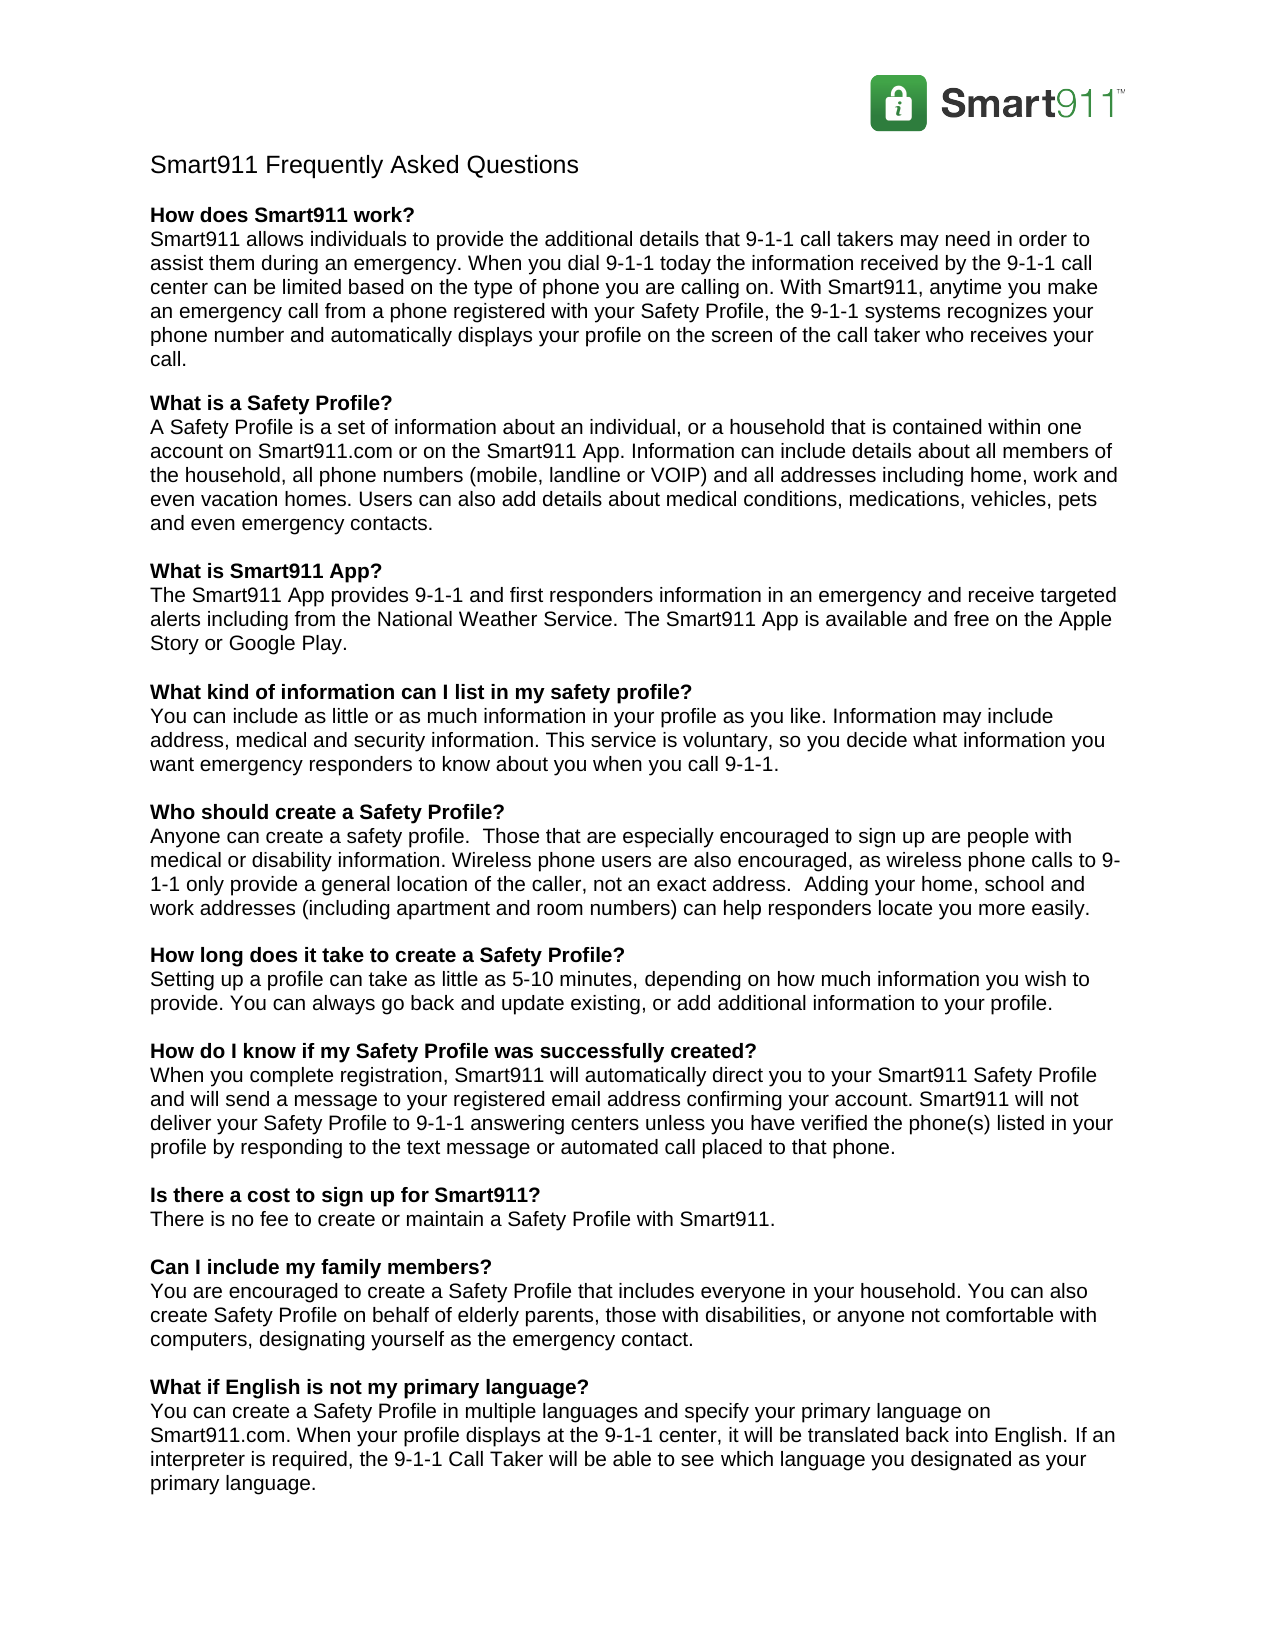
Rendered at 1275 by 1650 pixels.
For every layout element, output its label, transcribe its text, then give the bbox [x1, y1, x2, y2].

text Smart911 Frequently Asked Questions [150, 150, 1125, 179]
text Smart911 allows individuals to provide the additional details that 9-1-1 call takers may need in order to assist them during an emergency. When you dial 9-1-1 today the information received by the 9-1-1 call center can be limited based on the type of phone you are calling on. With Smart911, anytime you make an emergency call from a phone registered with your Safety Profile, the 9-1-1 systems recognizes your phone number and automatically displays your profile on the screen of the call taker who receives your call. [150, 227, 1125, 370]
text You are encouraged to create a Safety Profile that includes everyone in your household. You can also create Safety Profile on behalf of elderly parents, those with disabilities, or anyone not comfortable with computers, designating yourself as the emergency contact. What if English is not my primary language? [150, 1279, 1125, 1398]
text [150, 1398, 1125, 1494]
picture [870, 75, 1125, 132]
text Anyone can create a safety profile. Those that are especially encouraged to sign up are people with medical or disability information. Wireless phone users are also encouraged, as wireless phone calls to 9-1-1 only provide a general location of the caller, not an exact address. Adding your home, school and work addresses (including apartment and room numbers) can help responders locate you more easily. How long does it take to create a Safety Profile? [150, 823, 1125, 967]
text What kind of information can I list in my safety profile? [150, 680, 1125, 704]
text There is no fee to create or maintain a Safety Profile with Smart911. [150, 1207, 1125, 1231]
text Setting up a profile can take as little as 5-10 minutes, depending on how much information you wish to provide. You can always go back and update existing, or add additional information to your profile. How do I know if my Safety Profile was successfully created? [150, 967, 1125, 1063]
text A Safety Profile is a set of information about an individual, or a household that is contained within one account on Smart911.com or on the Smart911 App. Information can include details about all members of the household, all phone numbers (mobile, landline or VOIP) and all addresses including home, work and even vacation homes. Users can also add details about medical conditions, medications, vehicles, pets and even emergency contacts. [150, 415, 1125, 535]
text Can I include my family members? [150, 1255, 1125, 1279]
text You can include as little or as much information in your profile as you like. Information may include address, medical and security information. This service is voluntary, so you decide what information you want emergency responders to know about you when you call 9-1-1. Who should create a Safety Profile? [150, 704, 1125, 823]
text The Smart911 App provides 9-1-1 and first responders information in an emergency and receive targeted alerts including from the National Weather Service. The Smart911 App is available and free on the Apple Story or Google Play. [150, 583, 1125, 655]
text How does Smart911 work? [150, 203, 1125, 227]
text Is there a cost to sign up for Smart911? [150, 1183, 1125, 1207]
text What is Smart911 App? [150, 559, 1125, 583]
text What is a Safety Profile? [150, 391, 1125, 415]
